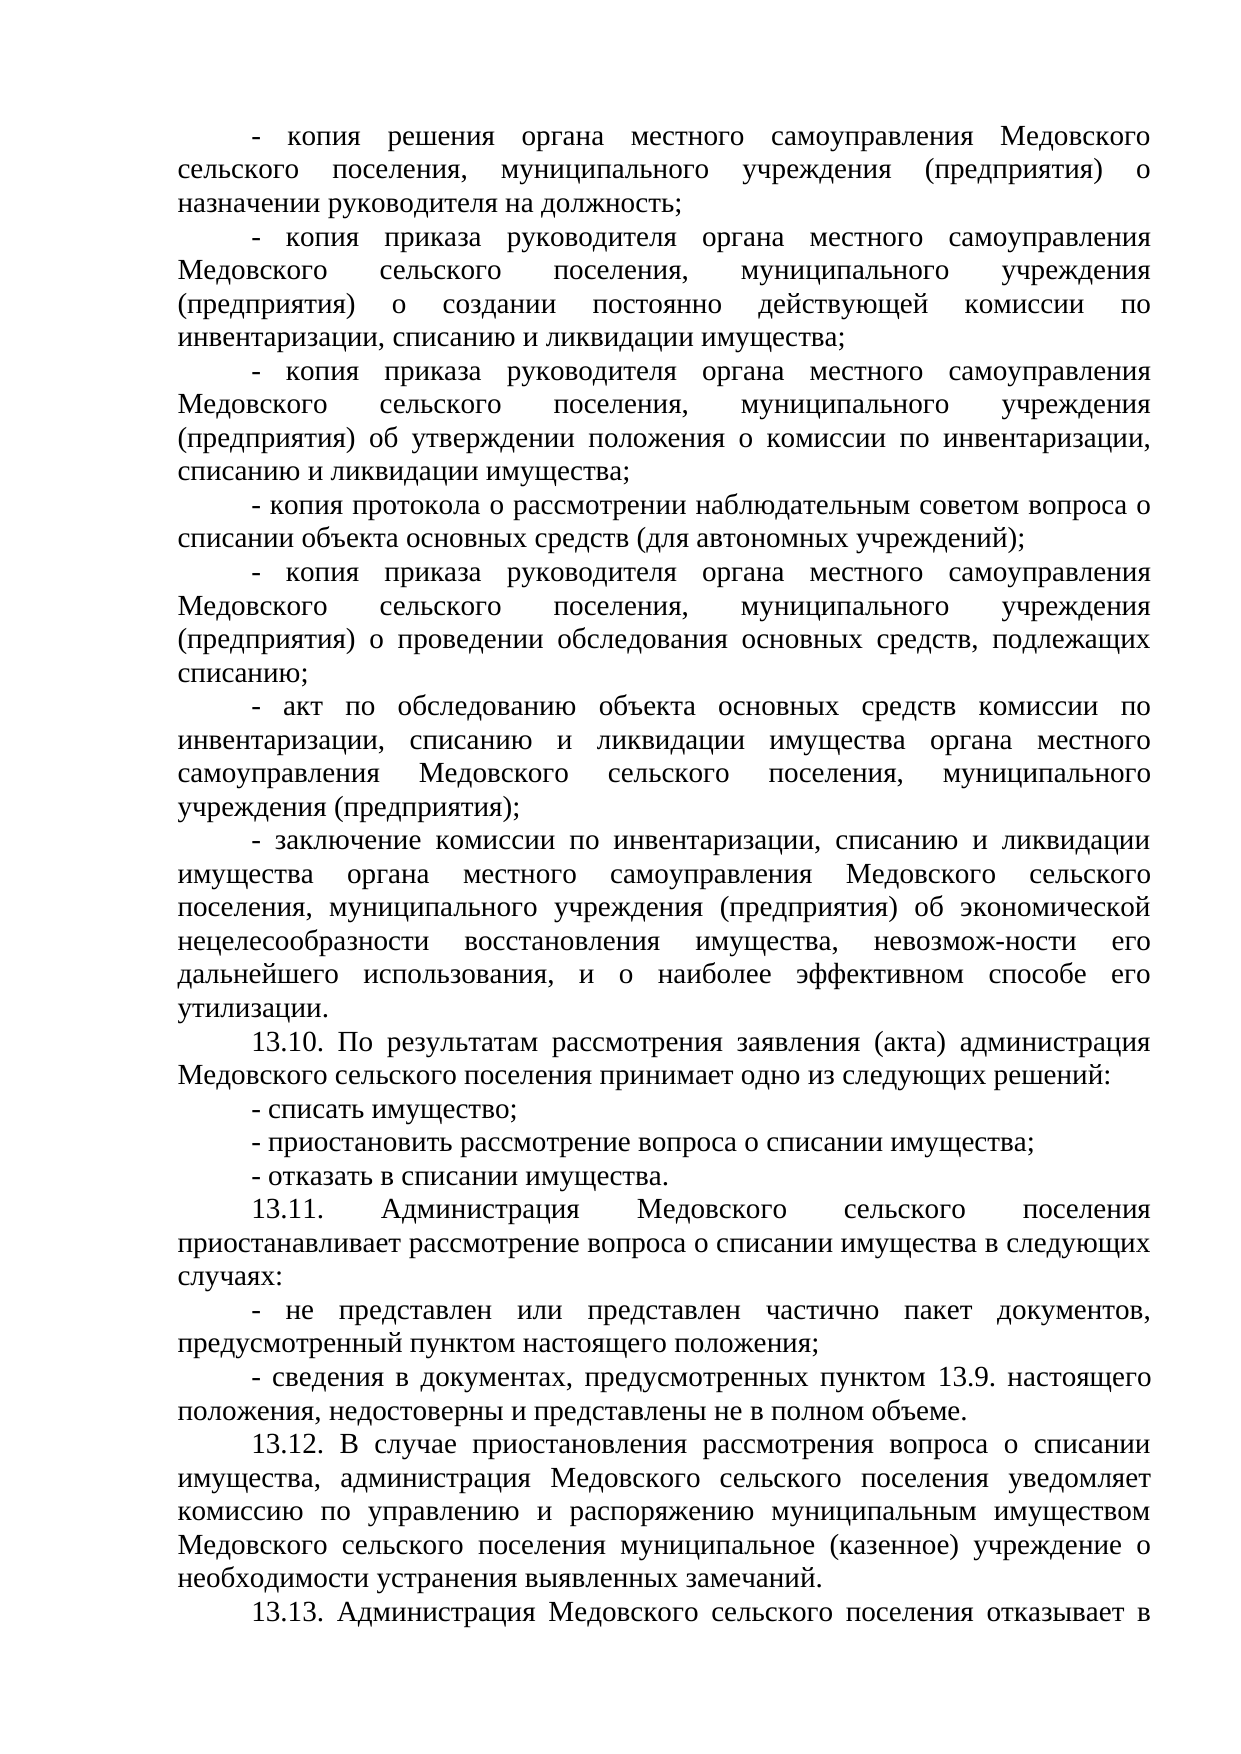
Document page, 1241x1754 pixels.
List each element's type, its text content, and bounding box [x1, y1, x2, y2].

text - сведения в документах, предусмотренных пунктом 13.9. настоящего положения, недостоверны и представлены не в полном объеме. [177, 1359, 1152, 1426]
list 13.10. По результатам рассмотрения заявления (акта) администрация Медовского сельского поселения принимает одно из следующих решений: [177, 1024, 1152, 1091]
list - копия приказа руководителя органа местного самоуправления Медовского сельского поселения, муниципального учреждения (предприятия) об утверждении положения о комиссии по инвентаризации, списанию и ликвидации имущества; [177, 353, 1152, 487]
list - копия приказа руководителя органа местного самоуправления Медовского сельского поселения, муниципального учреждения (предприятия) о создании постоянно действующей комиссии по инвентаризации, списанию и ликвидации имущества; [177, 219, 1152, 353]
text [177, 1594, 1152, 1627]
list - копия приказа руководителя органа местного самоуправления Медовского сельского поселения, муниципального учреждения (предприятия) о проведении обследования основных средств, подлежащих списанию; [177, 554, 1152, 688]
list - копия протокола о рассмотрении наблюдательным советом вопроса о списании объекта основных средств (для автономных учреждений); [177, 487, 1152, 554]
text - приостановить рассмотрение вопроса о списании имущества; [177, 1124, 1152, 1158]
text 13.11. Администрация Медовского сельского поселения приостанавливает рассмотрение вопроса о списании имущества в следующих случаях: [177, 1191, 1152, 1292]
list 13.12. В случае приостановления рассмотрения вопроса о списании имущества, администрация Медовского сельского поселения уведомляет комиссию по управлению и распоряжению муниципальным имуществом Медовского сельского поселения муниципальное (казенное) учреждение о необходимости устранения выявленных замечаний. [177, 1426, 1152, 1594]
text - отказать в списании имущества. [177, 1158, 1152, 1191]
list - заключение комиссии по инвентаризации, списанию и ликвидации имущества органа местного самоуправления Медовского сельского поселения, муниципального учреждения (предприятия) об экономической нецелесообразности восстановления имущества, невозмож-ности его дальнейшего использования, и о наиболее эффективном способе его утилизации. [177, 822, 1152, 1024]
text - списать имущество; [177, 1091, 1152, 1124]
text - не представлен или представлен частично пакет документов, предусмотренный пунктом настоящего положения; [177, 1292, 1152, 1359]
list - акт по обследованию объекта основных средств комиссии по инвентаризации, списанию и ликвидации имущества органа местного самоуправления Медовского сельского поселения, муниципального учреждения (предприятия); [177, 688, 1152, 822]
list - копия решения органа местного самоуправления Медовского сельского поселения, муниципального учреждения (предприятия) о назначении руководителя на должность; [177, 118, 1152, 219]
